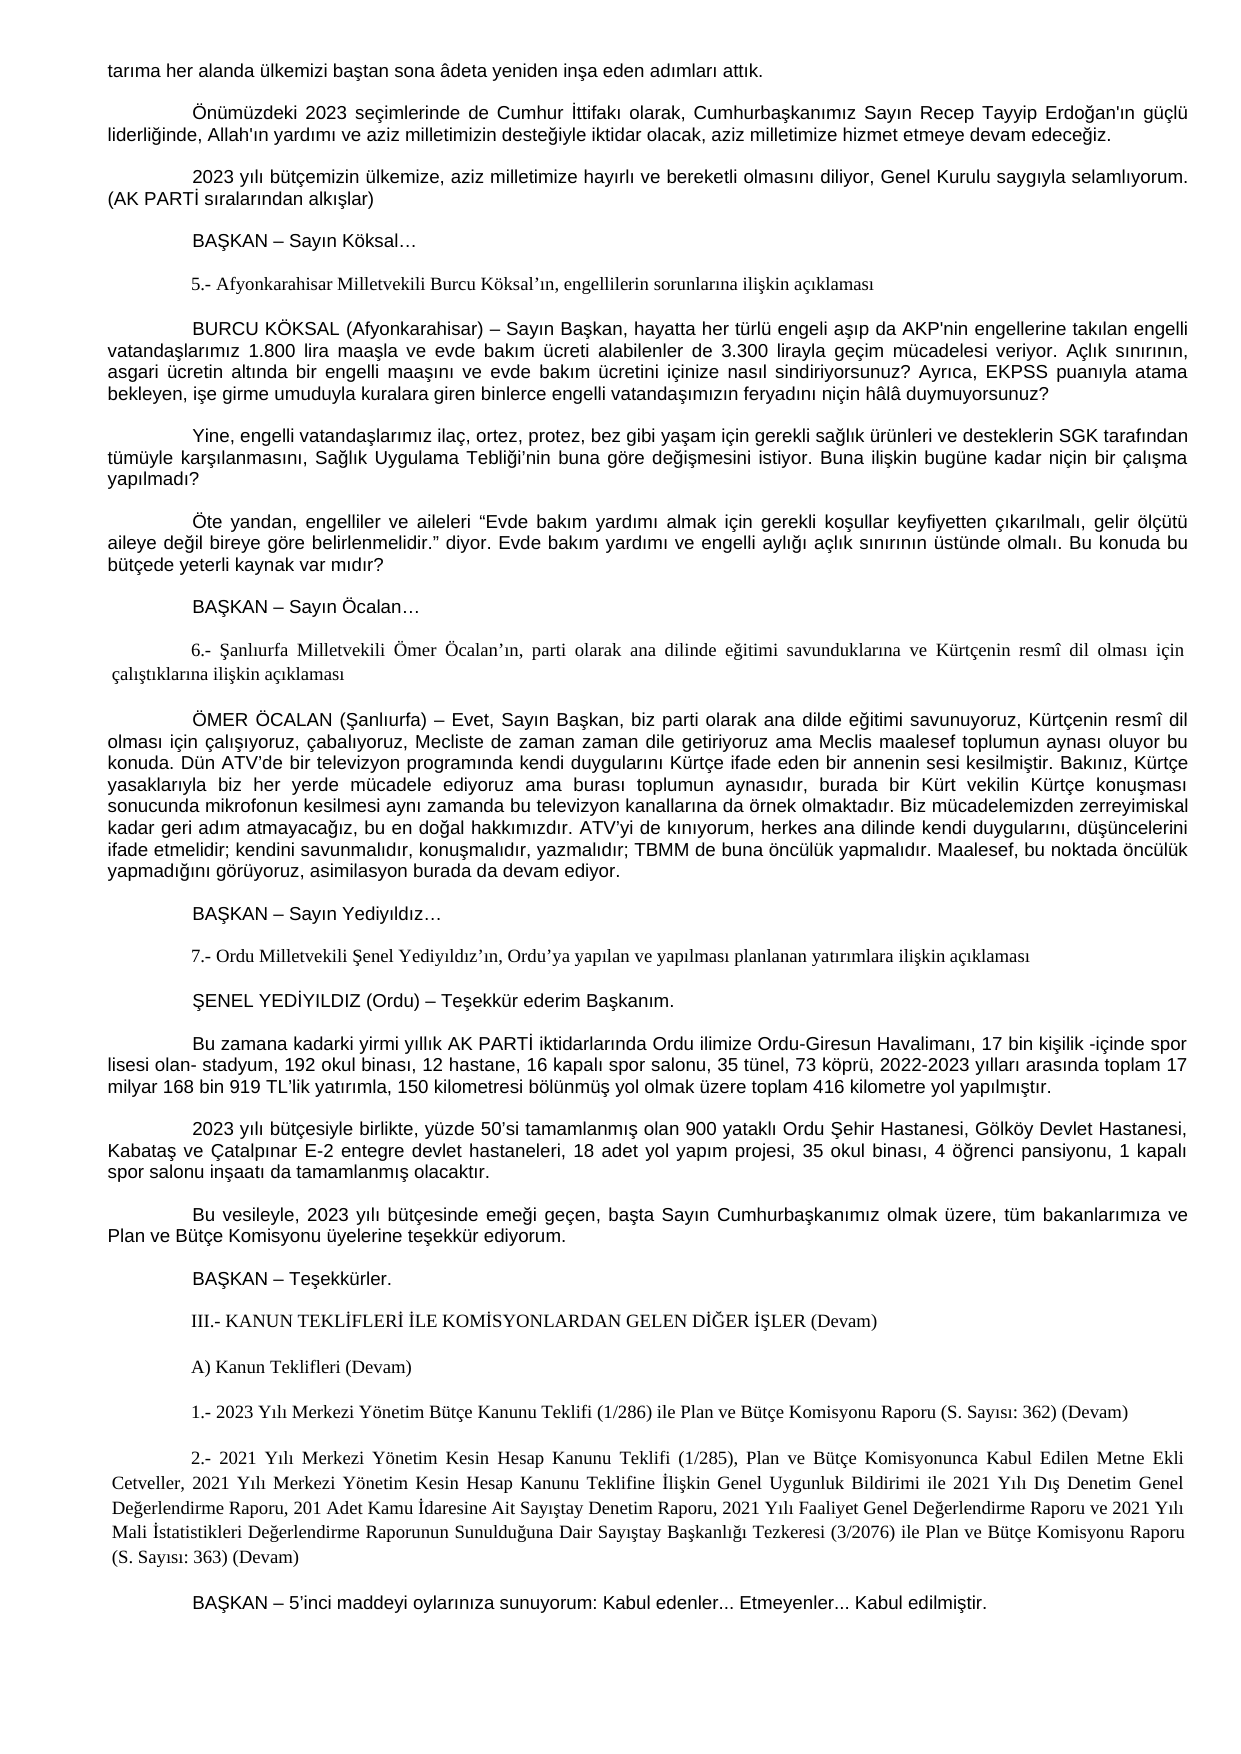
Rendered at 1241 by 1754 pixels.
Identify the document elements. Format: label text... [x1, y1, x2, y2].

text 2023 yılı bütçesiyle birlikte, yüzde 50’si tamamlanmış olan 900 yataklı Ordu Şehir Hastanesi, Gölköy Devlet Hastanesi, Kabataş ve Çatalpınar E-2 entegre devlet hastaneleri, 18 adet yol yapım projesi, 35 okul binası, 4 öğrenci pansiyonu, 1 kapalı spor salonu inşaatı da tamamlanmış olacaktır. [107, 1118, 1189, 1183]
text 1.- 2023 Yılı Merkezi Yönetim Bütçe Kanunu Teklifi (1/286) ile Plan ve Bütçe Komisyonu Raporu (S. Sayısı: 362) (Devam) [112, 1401, 1187, 1423]
text A) Kanun Teklifleri (Devam) [112, 1356, 1187, 1377]
text 7.- Ordu Milletvekili Şenel Yediyıldız’ın, Ordu’ya yapılan ve yapılması planlanan yatırımlara ilişkin açıklaması [112, 945, 1187, 966]
text 5.- Afyonkarahisar Milletvekili Burcu Köksal’ın, engellilerin sorunlarına ilişkin açıklaması [112, 272, 1187, 294]
text ŞENEL YEDİYILDIZ (Ordu) – Teşekkür ederim Başkanım. [107, 990, 1189, 1012]
text 2.- 2021 Yılı Merkezi Yönetim Kesin Hesap Kanunu Teklifi (1/285), Plan ve Bütçe Komisyonunca Kabul Edilen Metne Ekli Cetveller, 2021 Yılı Merkezi Yönetim Kesin Hesap Kanunu Teklifine İlişkin Genel Uygunluk Bildirimi ile 2021 Yılı Dış Denetim Genel Değerlendirme Raporu, 201 Adet Kamu İdaresine Ait Sayıştay Denetim Raporu, 2021 Yılı Faaliyet Genel Değerlendirme Raporu ve 2021 Yılı Mali İstatistikleri Değerlendirme Raporunun Sunulduğuna Dair Sayıştay Başkanlığı Tezkeresi (3/2076) ile Plan ve Bütçe Komisyonu Raporu (S. Sayısı: 363) (Devam) [112, 1447, 1187, 1568]
text Önümüzdeki 2023 seçimlerinde de Cumhur İttifakı olarak, Cumhurbaşkanımız Sayın Recep Tayyip Erdoğan'ın güçlü liderliğinde, Allah'ın yardımı ve aziz milletimizin desteğiyle iktidar olacak, aziz milletimize hizmet etmeye devam edeceğiz. [107, 102, 1189, 145]
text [107, 60, 1189, 81]
text BAŞKAN – 5’inci maddeyi oylarınıza sunuyorum: Kabul edenler... Etmeyenler... Kabul edilmiştir. [107, 1592, 1189, 1613]
text BAŞKAN – Sayın Köksal… [107, 230, 1189, 252]
text BAŞKAN – Teşekkürler. [107, 1268, 1189, 1289]
text 2023 yılı bütçemizin ülkemize, aziz milletimize hayırlı ve bereketli olmasını diliyor, Genel Kurulu saygıyla selamlıyorum. (AK PARTİ sıralarından alkışlar) [107, 166, 1189, 209]
text BAŞKAN – Sayın Öcalan… [107, 596, 1189, 618]
text Bu vesileyle, 2023 yılı bütçesinde emeği geçen, başta Sayın Cumhurbaşkanımız olmak üzere, tüm bakanlarımıza ve Plan ve Bütçe Komisyonu üyelerine teşekkür ediyorum. [107, 1204, 1189, 1247]
text Öte yandan, engelliler ve aileleri “Evde bakım yardımı almak için gerekli koşullar keyfiyetten çıkarılmalı, gelir ölçütü aileye değil bireye göre belirlenmelidir.” diyor. Evde bakım yardımı ve engelli aylığı açlık sınırının üstünde olmalı. Bu konuda bu bütçede yeterli kaynak var mıdır? [107, 511, 1189, 575]
text Yine, engelli vatandaşlarımız ilaç, ortez, protez, bez gibi yaşam için gerekli sağlık ürünleri ve desteklerin SGK tarafından tümüyle karşılanmasını, Sağlık Uygulama Tebliği’nin buna göre değişmesini istiyor. Buna ilişkin bugüne kadar niçin bir çalışma yapılmadı? [107, 425, 1189, 490]
text 6.- Şanlıurfa Milletvekili Ömer Öcalan’ın, parti olarak ana dilinde eğitimi savunduklarına ve Kürtçenin resmî dil olması için çalıştıklarına ilişkin açıklaması [112, 638, 1187, 685]
text Bu zamana kadarki yirmi yıllık AK PARTİ iktidarlarında Ordu ilimize Ordu-Giresun Havalimanı, 17 bin kişilik -içinde spor lisesi olan- stadyum, 192 okul binası, 12 hastane, 16 kapalı spor salonu, 35 tünel, 73 köprü, 2022-2023 yılları arasında toplam 17 milyar 168 bin 919 TL’lik yatırımla, 150 kilometresi bölünmüş yol olmak üzere toplam yol yapılmıştır. [107, 1033, 1189, 1097]
text III.- KANUN TEKLİFLERİ İLE KOMİSYONLARDAN GELEN DİĞER İŞLER (Devam) [112, 1310, 1187, 1332]
text BAŞKAN – Sayın Yediyıldız… [107, 902, 1189, 924]
text BURCU KÖKSAL (Afyonkarahisar) – Sayın Başkan, hayatta her türlü engeli aşıp da AKP'nin engellerine takılan engelli vatandaşlarımız 1.800 lira maaşla ve evde bakım ücreti alabilenler de 3.300 lirayla geçim mücadelesi veriyor. Açlık sınırının, asgari ücretin altında bir engelli maaşını ve evde bakım ücretini içinize nasıl sindiriyorsunuz? Ayrıca, EKPSS puanıyla atama bekleyen, işe girme umuduyla kuralara giren binlerce engelli vatandaşımızın feryadını niçin hâlâ duymuyorsunuz? [107, 318, 1189, 404]
text ÖMER ÖCALAN (Şanlıurfa) – Evet, Sayın Başkan, biz parti olarak ana dilde eğitimi savunuyoruz, Kürtçenin resmî dil olması için çalışıyoruz, çabalıyoruz, Mecliste de zaman zaman dile getiriyoruz ama Meclis maalesef toplumun aynası oluyor bu konuda. Dün ATV’de bir televizyon programında kendi duygularını Kürtçe ifade eden bir annenin sesi kesilmiştir. Bakınız, Kürtçe yasaklarıyla biz her yerde mücadele ediyoruz ama burası toplumun aynasıdır, burada bir Kürt vekilin Kürtçe konuşması sonucunda mikrofonun kesilmesi aynı zamanda bu televizyon kanallarına da örnek olmaktadır. Biz mücadelemizden zerreyimiskal kadar geri adım atmayacağız, bu en doğal hakkımızdır. ATV’yi de kınıyorum, herkes ana dilinde kendi duygularını, düşüncelerini ifade etmelidir; kendini savunmalıdır, konuşmalıdır, yazmalıdır; TBMM de buna öncülük yapmalıdır. Maalesef, bu noktada öncülük yapmadığını görüyoruz, asimilasyon burada da devam ediyor. [107, 709, 1189, 881]
